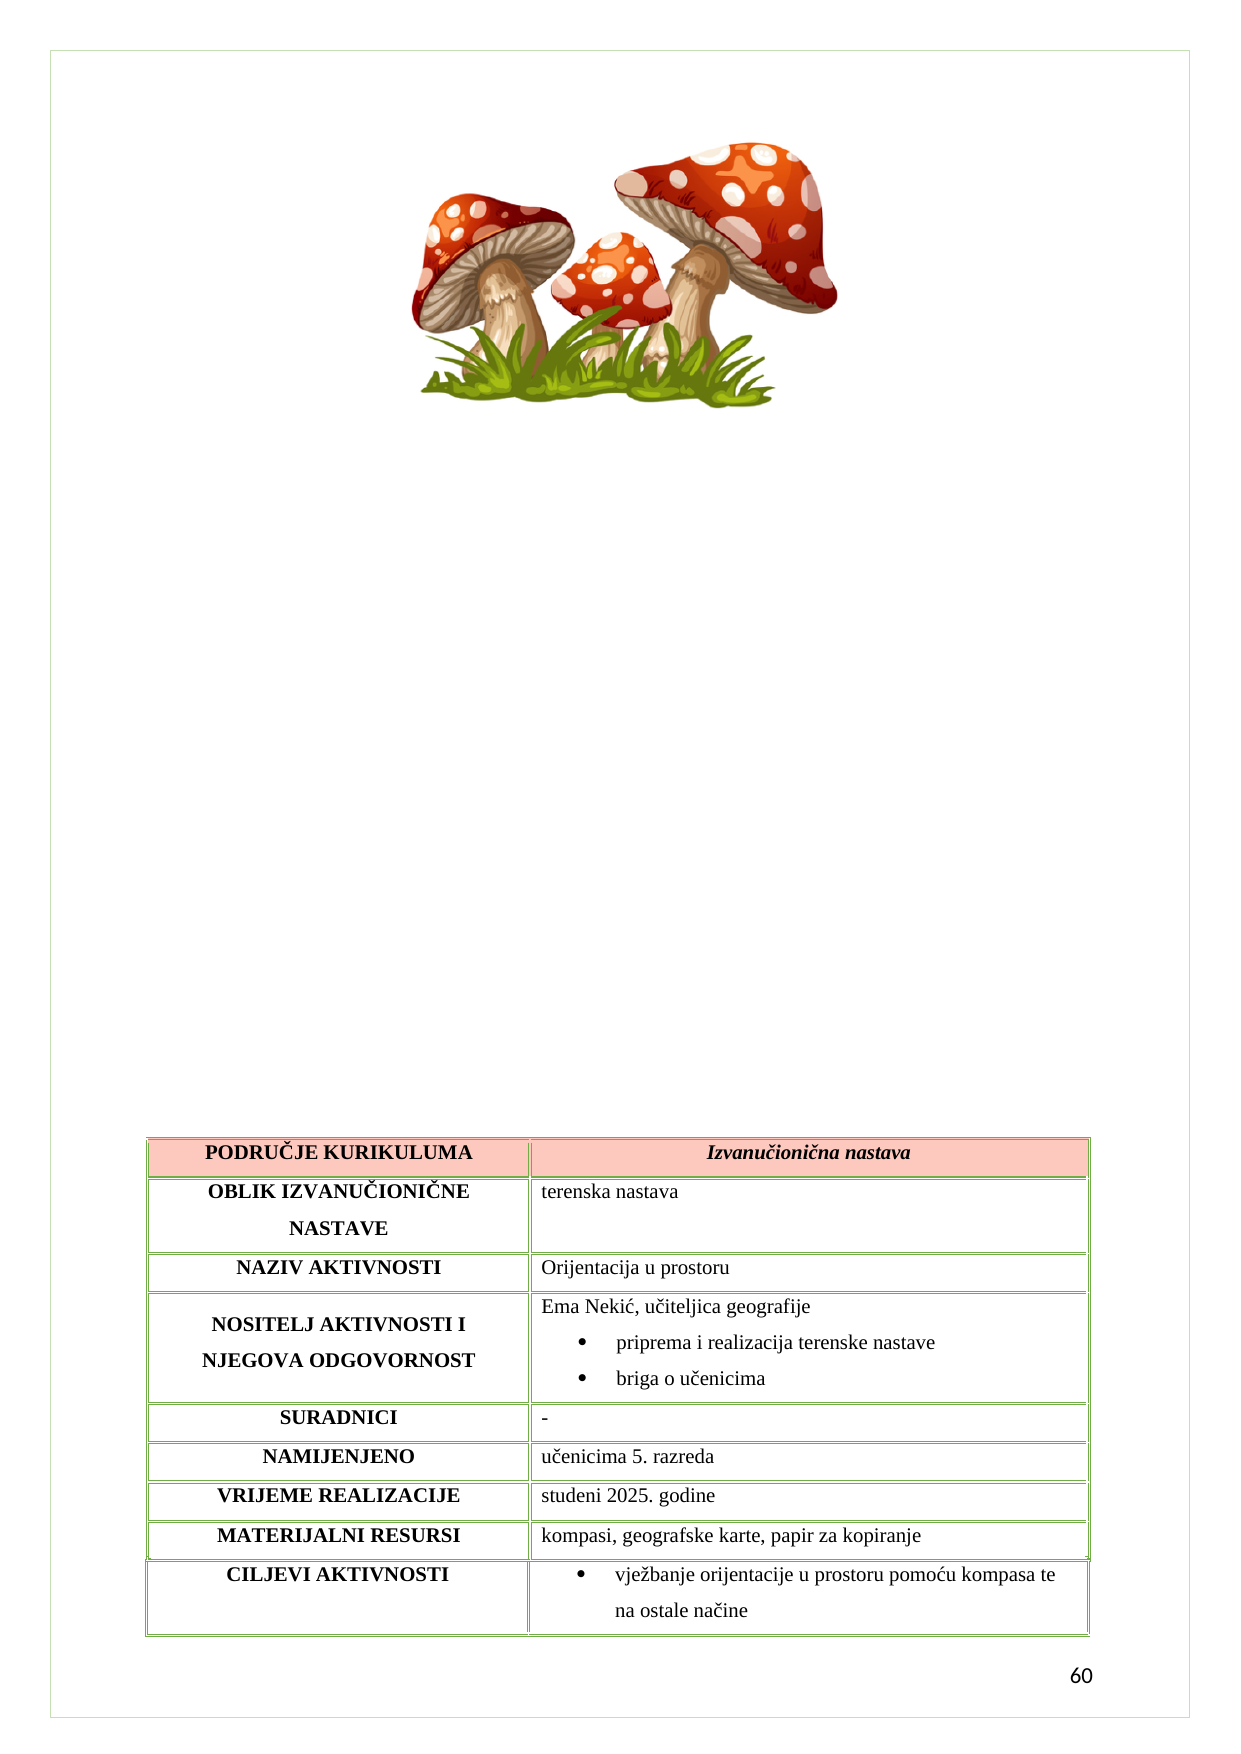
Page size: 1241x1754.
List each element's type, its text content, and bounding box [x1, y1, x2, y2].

table_cell NOSITELJ AKTIVNOSTI I NJEGOVA ODGOVORNOST [149, 1294, 528, 1402]
table_cell Ema Nekić, učiteljica geografije priprema i realizacija terenske nastave briga o učenicima [532, 1291, 1088, 1402]
table_cell NAMIJENJENO [149, 1444, 528, 1480]
table_cell OBLIK IZVANUČIONIČNE NASTAVE [149, 1180, 528, 1252]
table_cell kompasi, geografske karte, papir za kopiranje [532, 1520, 1088, 1559]
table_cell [529, 1562, 1088, 1634]
table_cell CILJEVI AKTIVNOSTI [148, 1562, 529, 1634]
table_cell VRIJEME REALIZACIJE [149, 1484, 528, 1519]
table_cell MATERIJALNI RESURSI [149, 1523, 528, 1559]
table_cell SURADNICI [149, 1405, 528, 1441]
table_cell - [530, 1402, 1089, 1441]
table_cell terenska nastava [532, 1176, 1088, 1252]
table_header PODRUČJE KURIKULUMA [148, 1138, 530, 1176]
picture [393, 88, 848, 439]
table_cell NAZIV AKTIVNOSTI [149, 1255, 528, 1291]
table_header Izvanučionična nastava [530, 1140, 1088, 1176]
table_cell učenicima 5. razreda [530, 1441, 1089, 1480]
table_cell Orijentacija u prostoru [532, 1252, 1088, 1291]
table_cell studeni 2025. godine [530, 1480, 1089, 1519]
